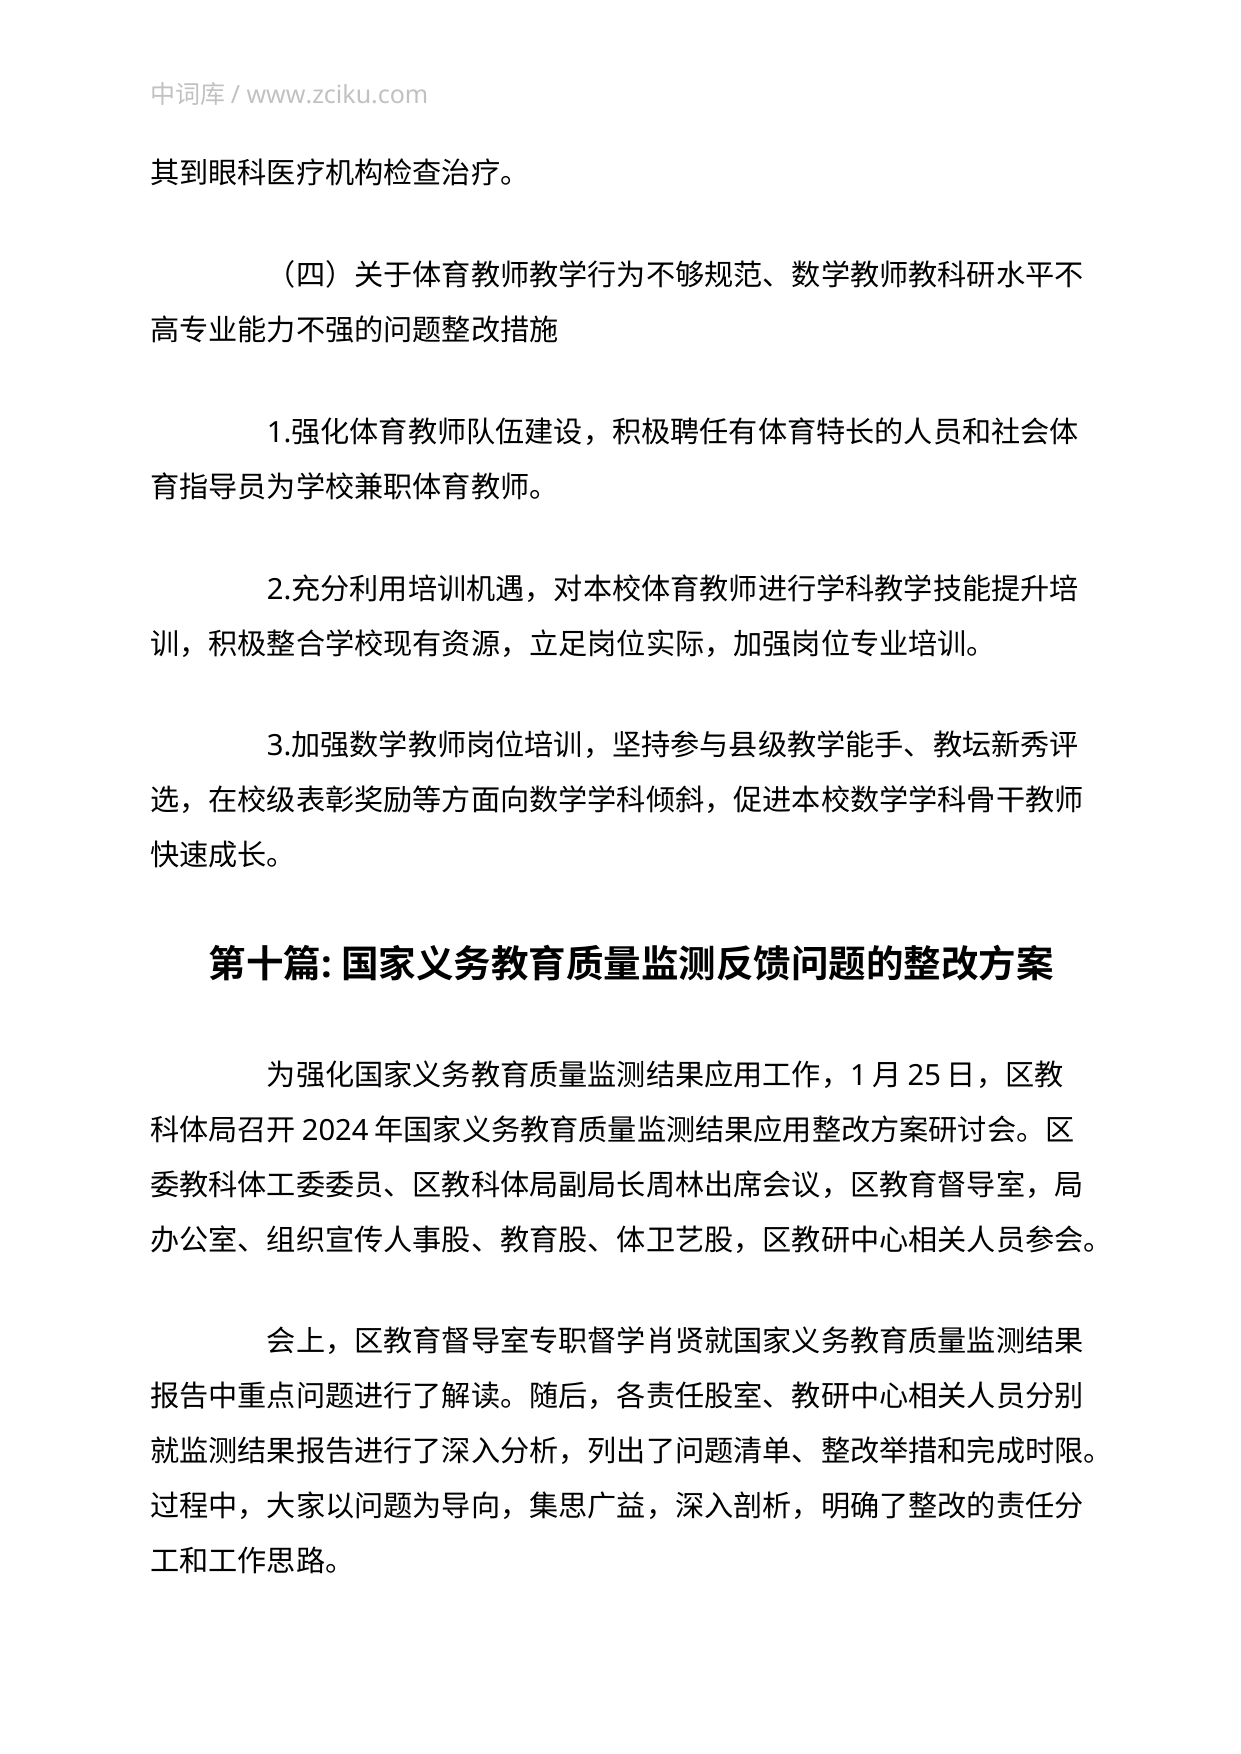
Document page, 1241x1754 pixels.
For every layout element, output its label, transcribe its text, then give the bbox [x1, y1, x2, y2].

text 为强化国家义务教育质量监测结果应用工作，1月25日，区教科体局召开2024年国家义务教育质量监测结果应用整改方案研讨会。区委教科体工委委员、区教科体局副局长周林出席会议，区教育督导室，局办公室、组织宣传人事股、教育股、体卫艺股，区教研中心相关人员参会。 [150, 1051, 1090, 1258]
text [150, 150, 1090, 192]
text 会上，区教育督导室专职督学肖贤就国家义务教育质量监测结果报告中重点问题进行了解读。随后，各责任股室、教研中心相关人员分别就监测结果报告进行了深入分析，列出了问题清单、整改举措和完成时限。过程中，大家以问题为导向，集思广益，深入剖析，明确了整改的责任分工和工作思路。 [150, 1318, 1090, 1580]
text 3.加强数学教师岗位培训，坚持参与县级教学能手、教坛新秀评选，在校级表彰奖励等方面向数学学科倾斜，促进本校数学学科骨干教师快速成长。 [150, 722, 1090, 874]
text 1.强化体育教师队伍建设，积极聘任有体育特长的人员和社会体育指导员为学校兼职体育教师。 [150, 408, 1090, 506]
text 第十篇: 国家义务教育质量监测反馈问题的整改方案 [150, 934, 1090, 988]
text 2.充分利用培训机遇，对本校体育教师进行学科教学技能提升培训，积极整合学校现有资源，立足岗位实际，加强岗位专业培训。 [150, 565, 1090, 662]
text （四）关于体育教师教学行为不够规范、数学教师教科研水平不高专业能力不强的问题整改措施 [150, 252, 1090, 349]
